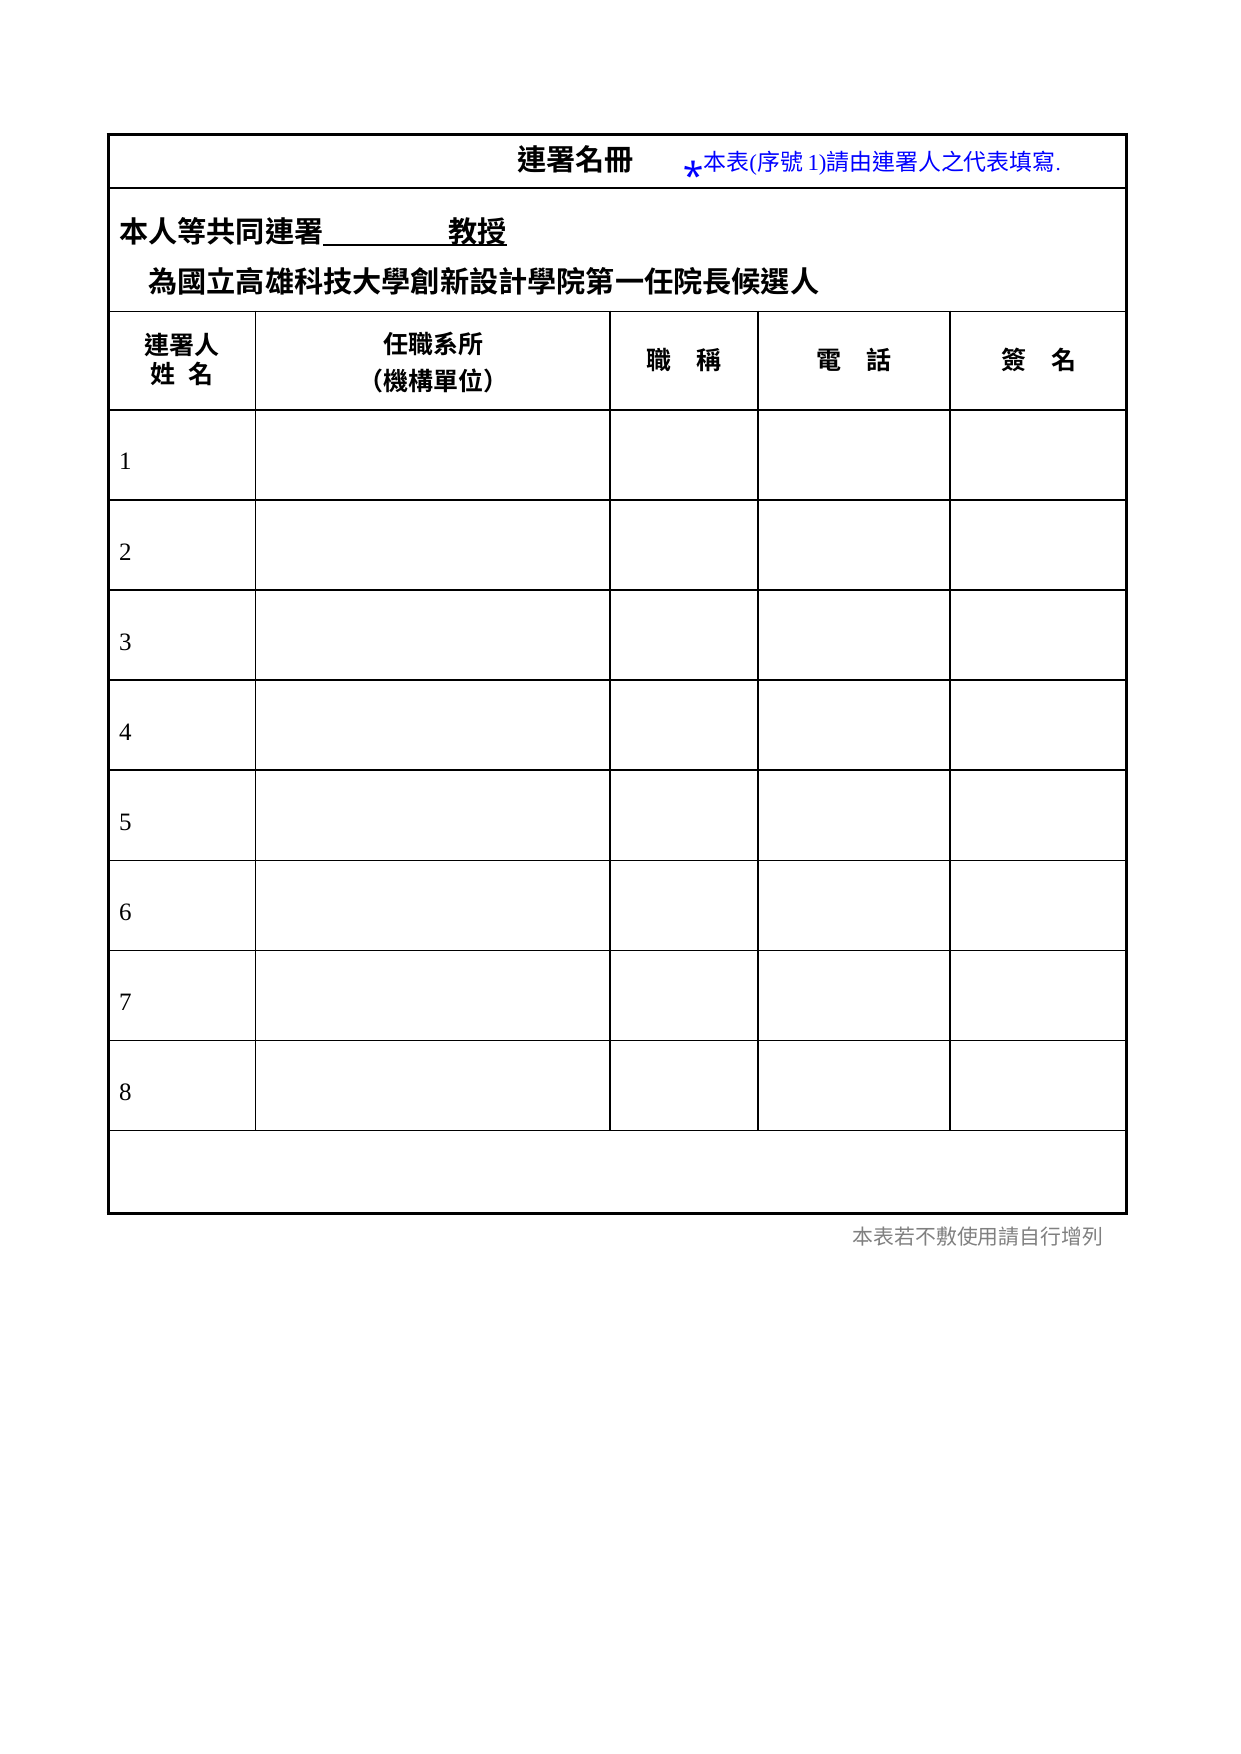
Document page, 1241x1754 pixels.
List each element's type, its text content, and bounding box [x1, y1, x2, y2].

table_cell 電話 [759, 312, 949, 409]
text 本表若不敷使用請自行增列 [138, 1215, 1103, 1252]
table_cell [256, 951, 609, 1040]
table_cell 3 [110, 591, 255, 679]
table_cell [256, 861, 609, 949]
table_cell [611, 1041, 757, 1130]
table_cell [611, 501, 757, 589]
table_cell 本人等共同連署 教授 為國立高雄科技大學創新設計學院第一任院長候選人 [110, 189, 1125, 311]
table_cell [256, 501, 609, 589]
table_cell [611, 681, 757, 769]
table_cell 連署人 姓名 [110, 312, 255, 409]
table_cell 7 [110, 951, 255, 1040]
table_cell 1 [110, 411, 255, 499]
table_cell [256, 1041, 609, 1130]
table_cell [759, 501, 949, 589]
table_cell [759, 951, 949, 1040]
table_cell [611, 861, 757, 949]
table_header 連署名冊 ⁎本表(序號1)請由連署人之代表填寫. [110, 136, 1125, 187]
table_cell [256, 771, 609, 859]
table_cell [951, 861, 1125, 949]
table_cell [759, 861, 949, 949]
table_cell [951, 411, 1125, 499]
table_cell [759, 771, 949, 859]
table_cell [611, 591, 757, 679]
table_cell 任職系所 （機構單位） [256, 312, 609, 409]
table_cell [759, 681, 949, 769]
table_cell [951, 951, 1125, 1040]
table_cell 6 [110, 861, 255, 949]
table_cell 簽名 [951, 312, 1125, 409]
table_cell 8 [110, 1041, 255, 1130]
table_cell [611, 951, 757, 1040]
table_cell [611, 411, 757, 499]
table_cell [951, 681, 1125, 769]
table_cell [951, 771, 1125, 859]
table_cell [951, 501, 1125, 589]
table_cell [256, 411, 609, 499]
table_cell [256, 681, 609, 769]
table_cell 4 [110, 681, 255, 769]
table_cell [759, 591, 949, 679]
table_cell [951, 591, 1125, 679]
table_cell [951, 1041, 1125, 1130]
table_cell [759, 411, 949, 499]
table_cell [759, 1041, 949, 1130]
table_cell 2 [110, 501, 255, 589]
table_cell 職稱 [611, 312, 757, 409]
table_cell [110, 1131, 1125, 1212]
table_cell [611, 771, 757, 859]
table_cell 5 [110, 771, 255, 859]
table_cell [256, 591, 609, 679]
